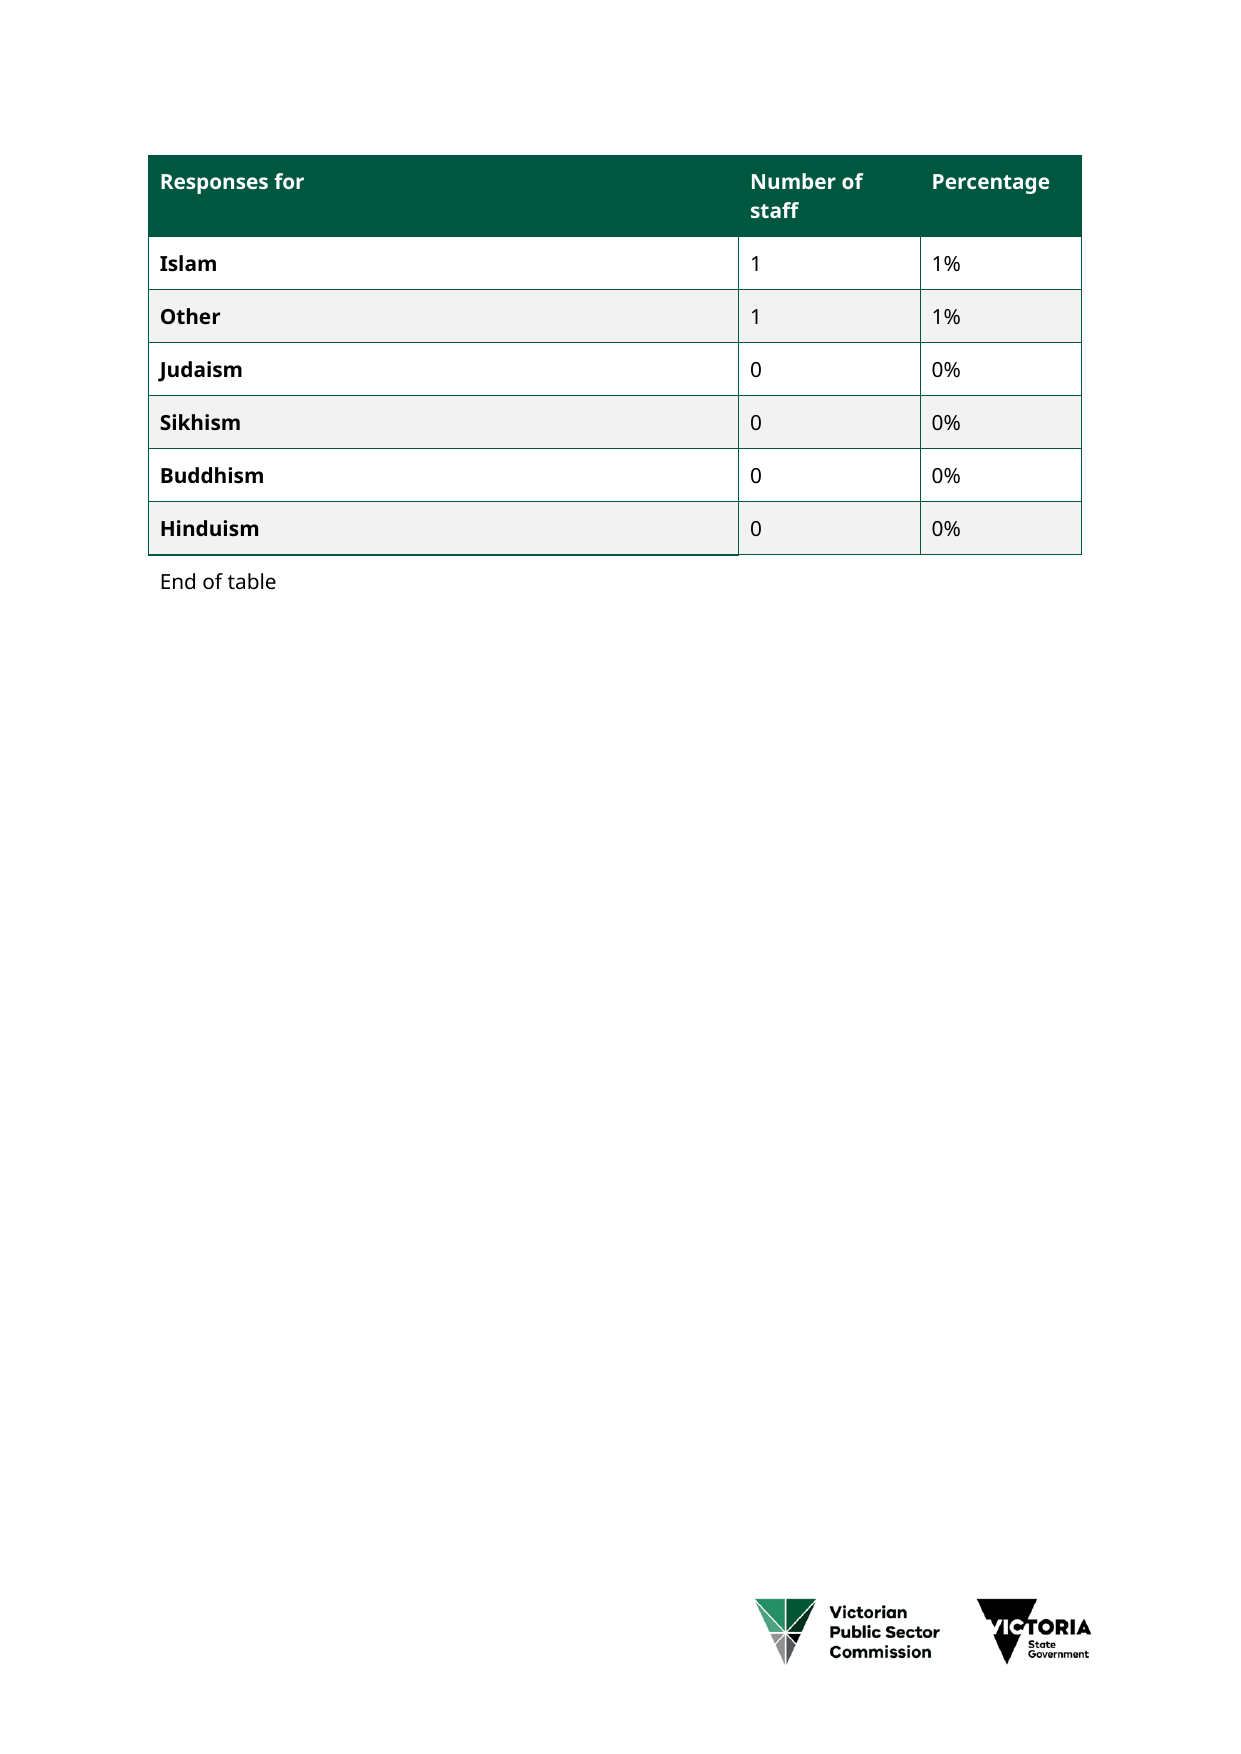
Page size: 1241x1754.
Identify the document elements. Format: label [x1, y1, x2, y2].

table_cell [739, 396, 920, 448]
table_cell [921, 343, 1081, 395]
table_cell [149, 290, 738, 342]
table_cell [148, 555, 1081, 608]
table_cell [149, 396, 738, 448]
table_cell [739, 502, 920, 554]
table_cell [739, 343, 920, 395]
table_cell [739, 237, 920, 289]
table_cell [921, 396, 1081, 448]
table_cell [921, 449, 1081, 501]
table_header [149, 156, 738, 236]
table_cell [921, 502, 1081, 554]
picture [754, 1598, 1093, 1666]
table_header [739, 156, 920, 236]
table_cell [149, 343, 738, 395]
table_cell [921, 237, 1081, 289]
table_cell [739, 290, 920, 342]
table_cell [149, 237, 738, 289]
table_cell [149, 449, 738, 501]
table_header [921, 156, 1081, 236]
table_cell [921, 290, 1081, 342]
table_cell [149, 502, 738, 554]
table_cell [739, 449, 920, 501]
